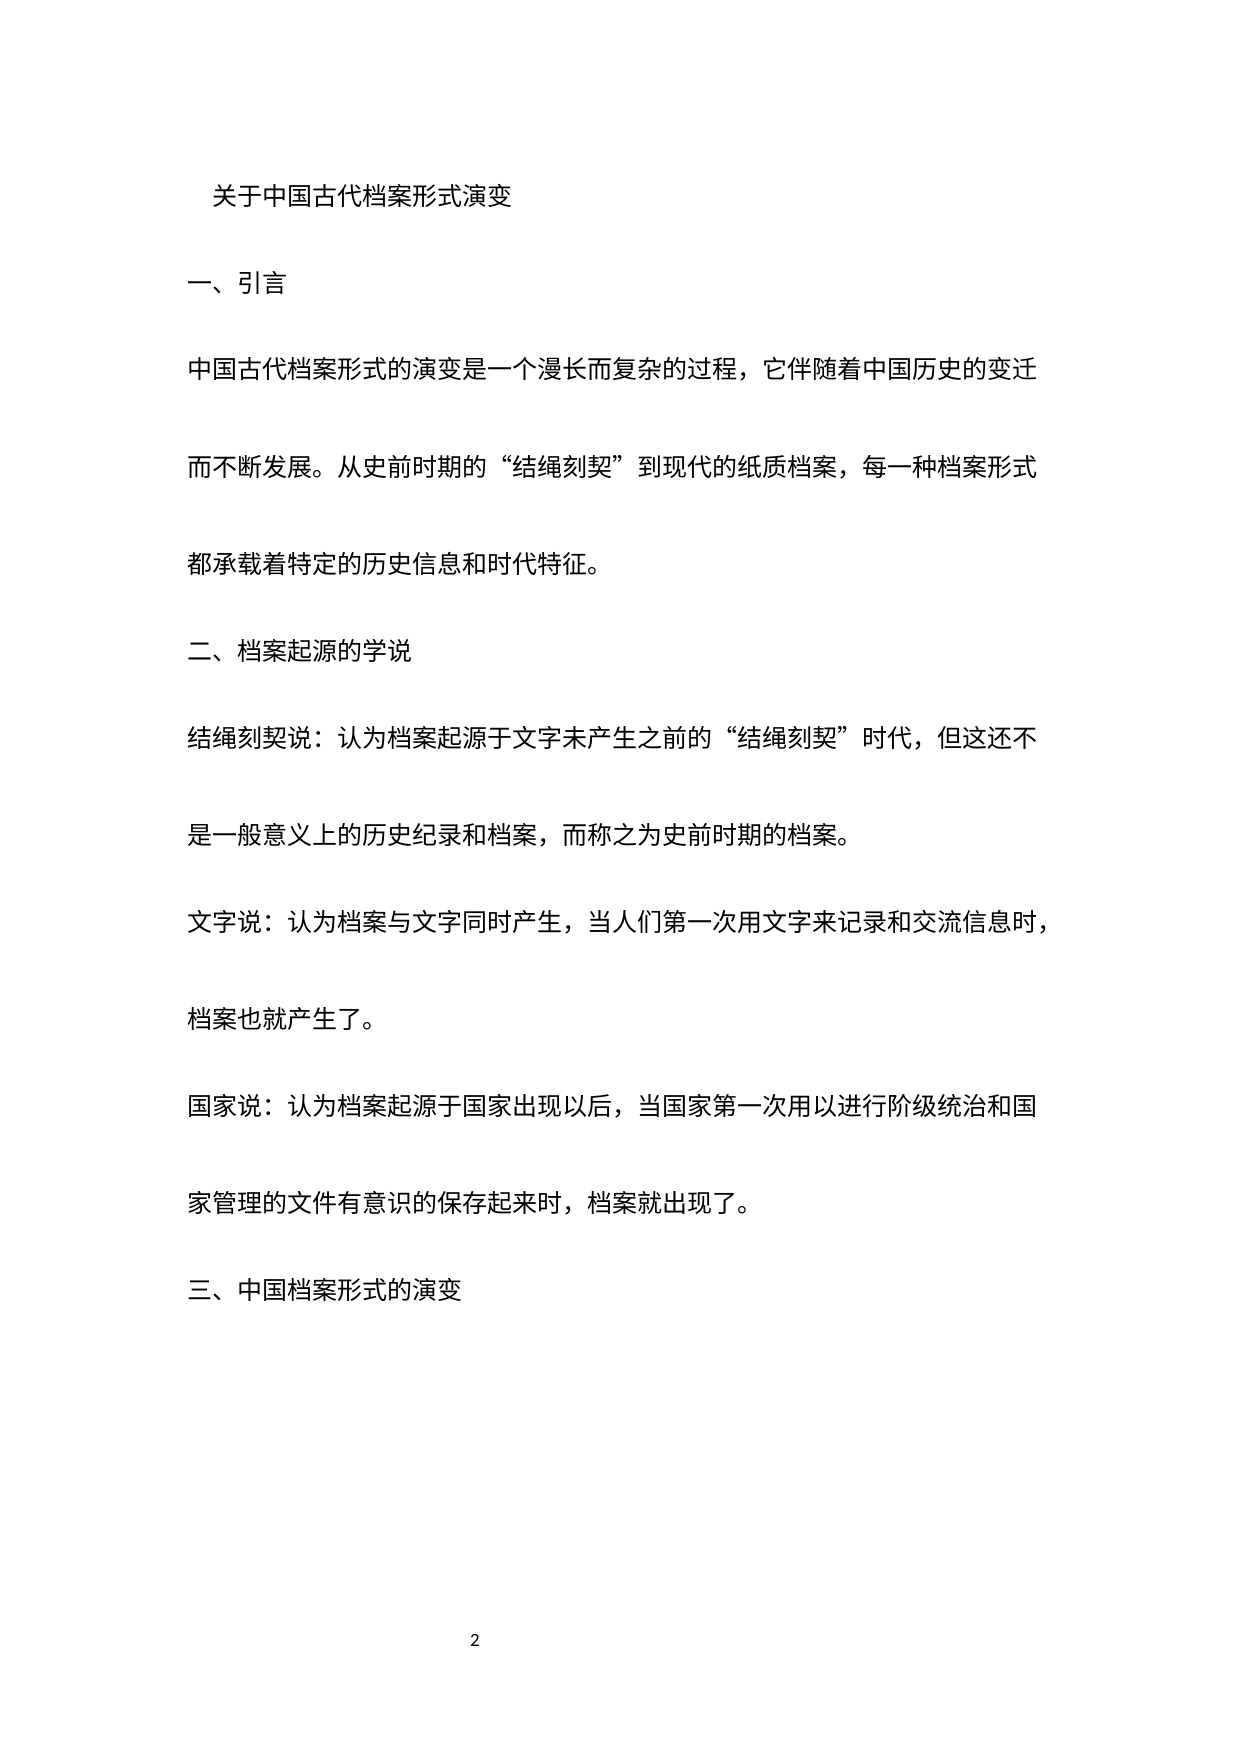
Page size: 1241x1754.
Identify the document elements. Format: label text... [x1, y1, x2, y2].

list ‌文字说‌：认为档案与文字同时产生，当人们第一次用文字来记录和交流信息时，档案也就产生了‌。 [187, 888, 1053, 1050]
list ‌三、中国档案形式的演变‌ [187, 1256, 1053, 1321]
list ‌国家说‌：认为档案起源于国家出现以后，当国家第一次用以进行阶级统治和国家管理的文件有意识的保存起来时，档案就出现了‌。 [187, 1072, 1053, 1234]
list 中国古代档案形式的演变是一个漫长而复杂的过程，它伴随着中国历史的变迁而不断发展。从史前时期的“结绳刻契”到现代的纸质档案，每一种档案形式都承载着特定的历史信息和时代特征。 [187, 335, 1053, 595]
list ‌二、档案起源的学说‌ [187, 617, 1053, 682]
list ‌结绳刻契说‌：认为档案起源于文字未产生之前的“结绳刻契”时代，但这还不是一般意义上的历史纪录和档案，而称之为史前时期的档案‌。 [187, 704, 1053, 866]
list 关于中国古代档案形式演变 [187, 162, 1053, 227]
list ‌一、引言‌ [187, 249, 1053, 314]
